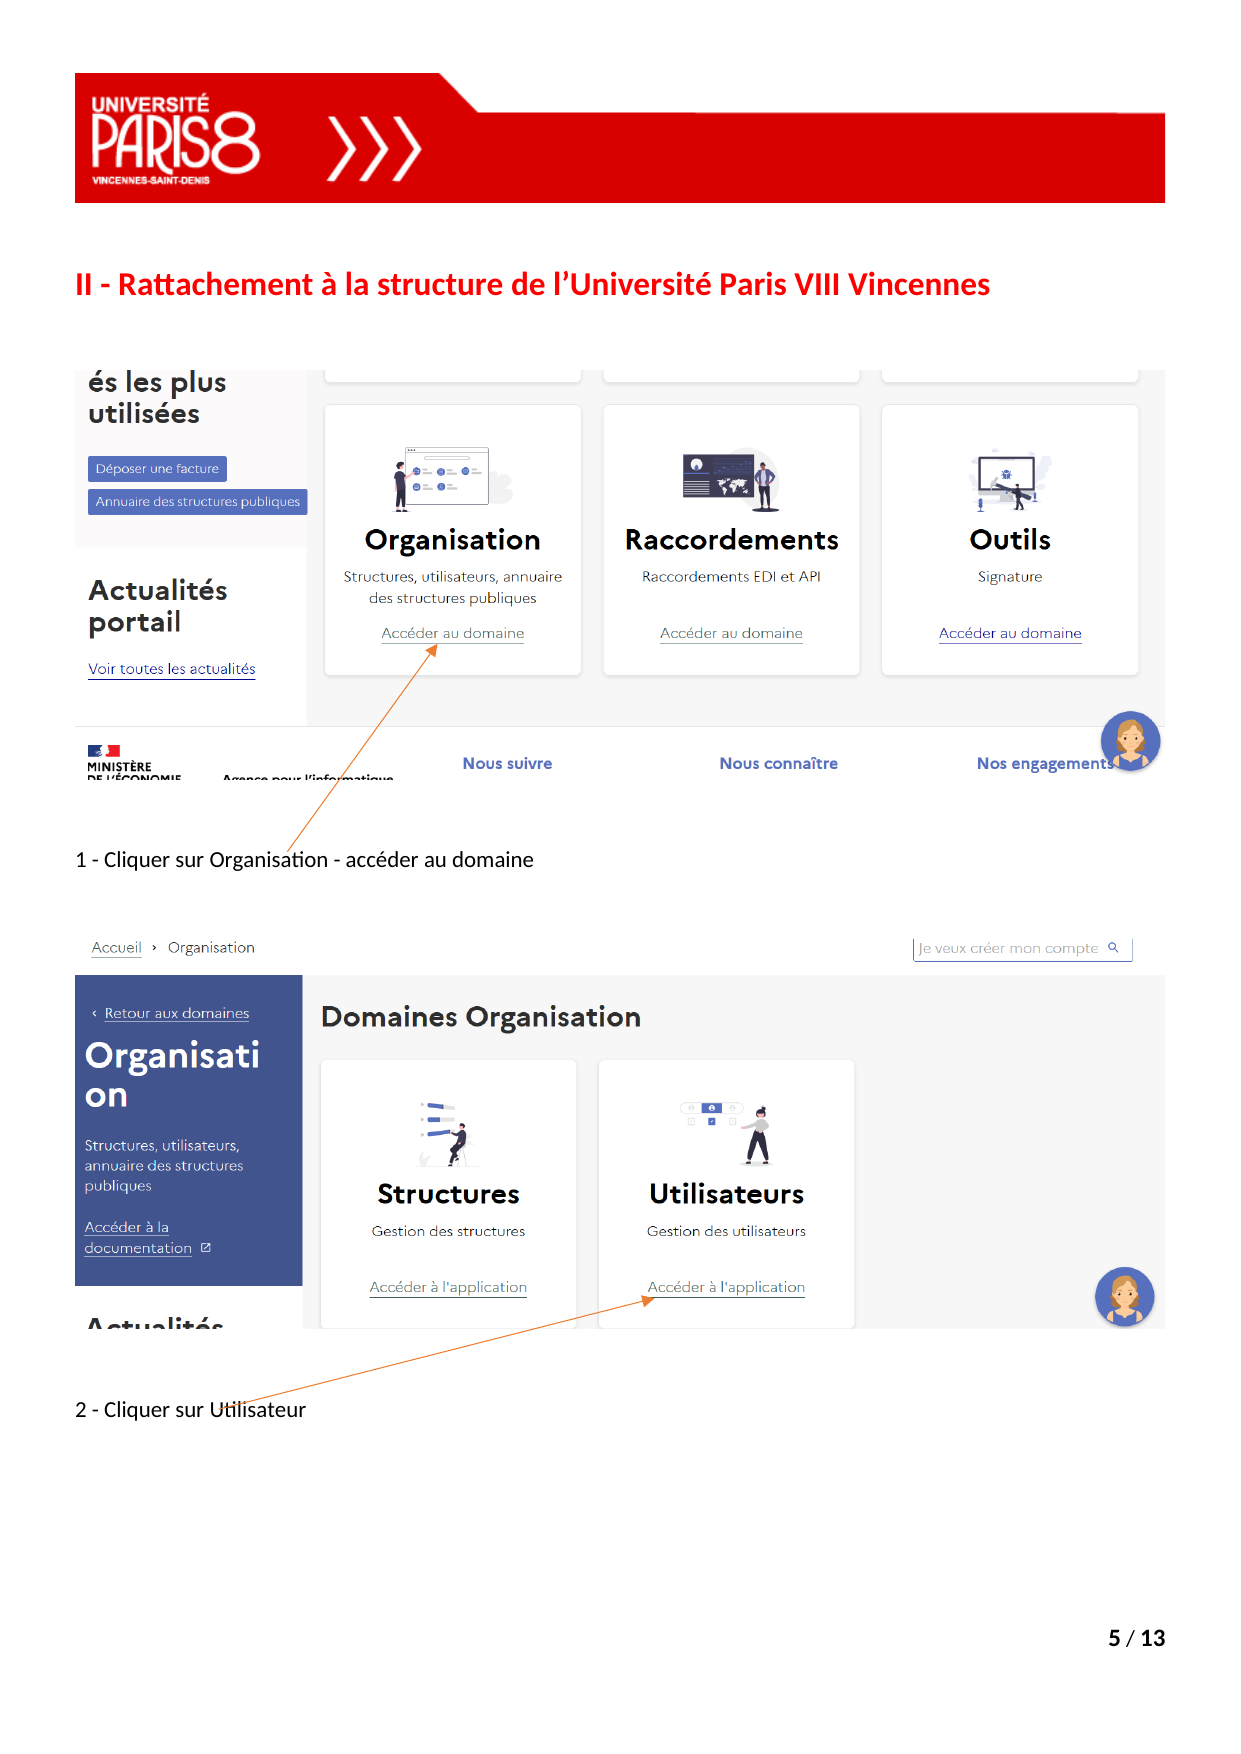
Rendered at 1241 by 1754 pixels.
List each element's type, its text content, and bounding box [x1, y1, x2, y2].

text 2 - Cliquer sur Utilisateur [75, 1395, 1165, 1423]
text II - Rattachement à la structure de l’Université Paris VIII Vincennes [75, 263, 1165, 304]
text 1 - Cliquer sur Organisation - accéder au domaine [75, 845, 1165, 873]
picture [75, 939, 1166, 1329]
picture [75, 370, 1166, 780]
picture [75, 73, 1166, 203]
